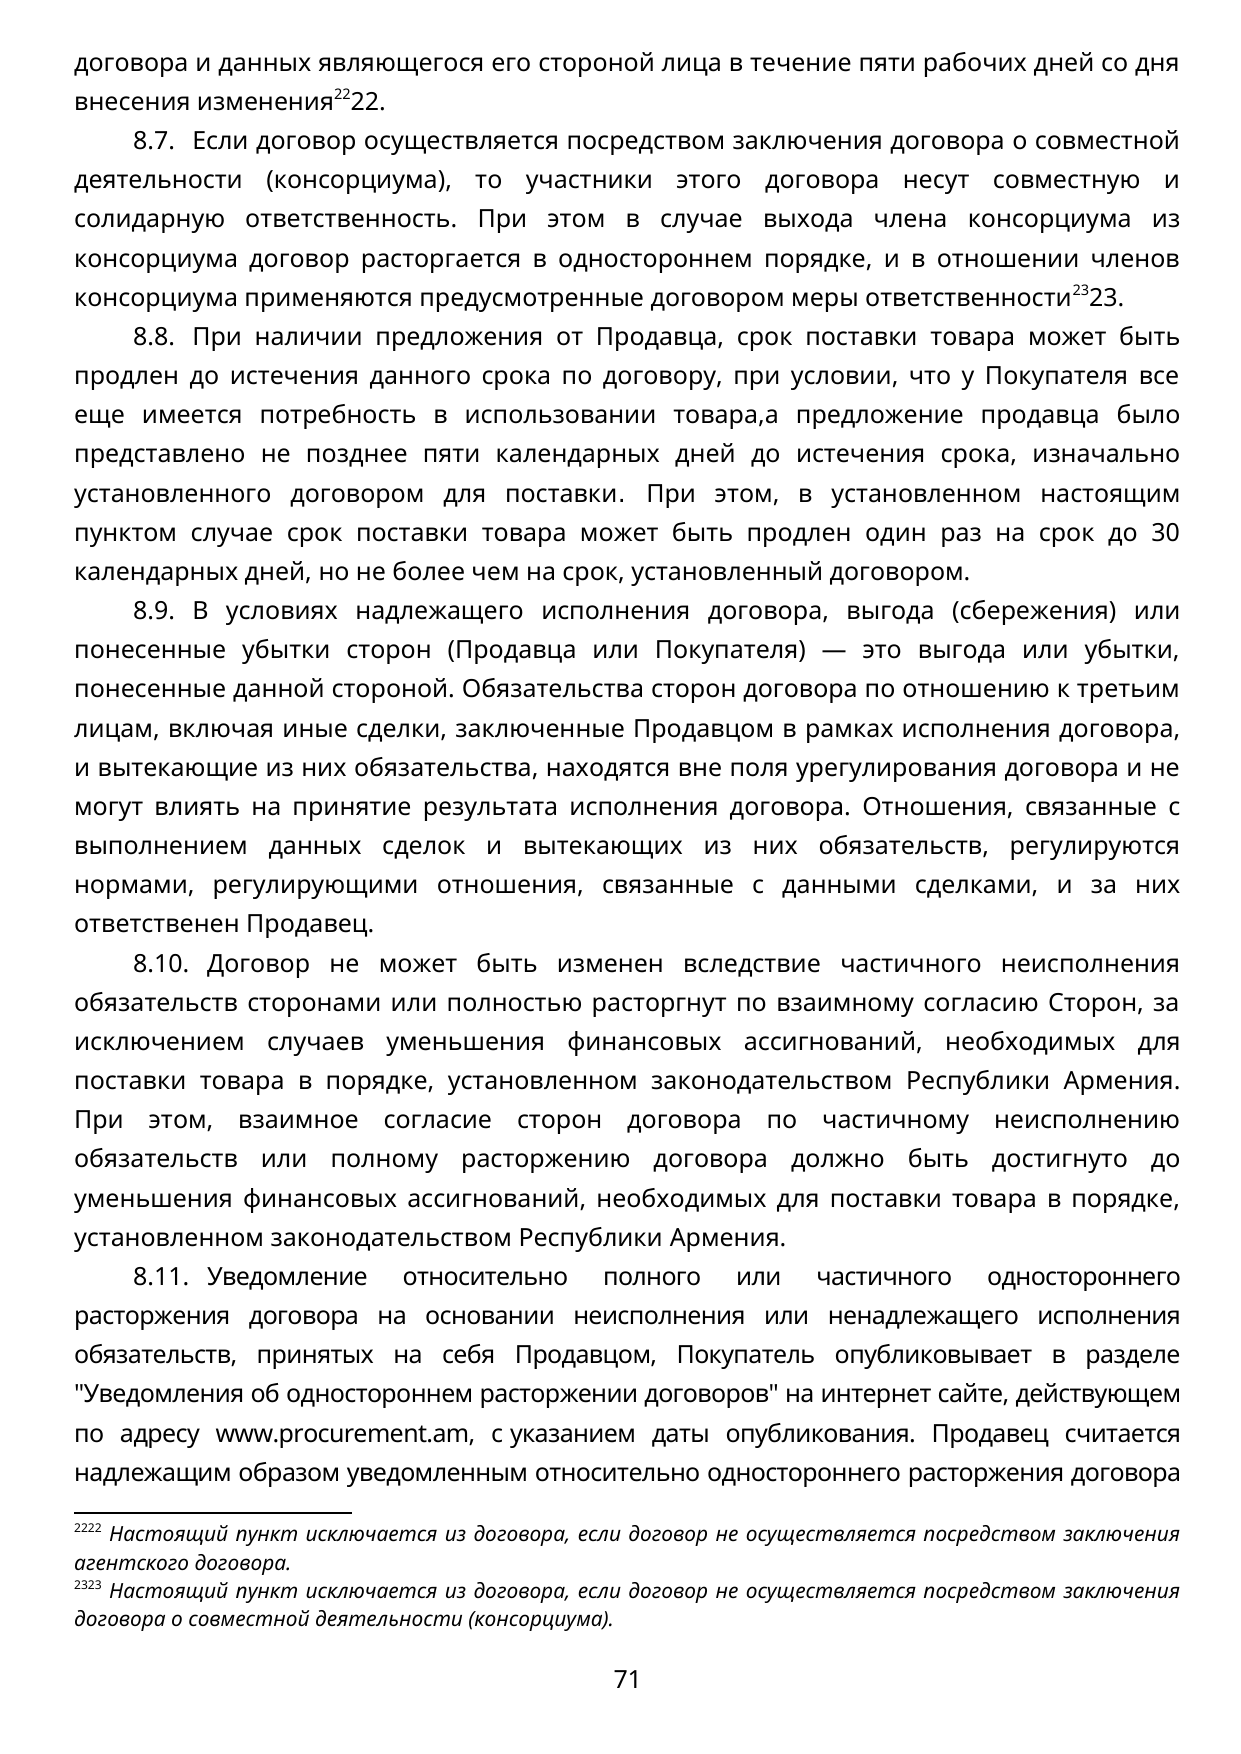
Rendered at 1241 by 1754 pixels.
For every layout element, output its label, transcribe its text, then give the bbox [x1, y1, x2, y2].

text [74, 1258, 1181, 1488]
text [74, 44, 1181, 118]
text 8.10. Договор не может быть изменен вследствие частичного неисполнения обязательств сторонами или полностью расторгнут по взаимному согласию Сторон, за исключением случаев уменьшения финансовых ассигнований, необходимых для поставки товара в порядке, установленном законодательством Республики Армения. При этом, взаимное согласие сторон договора по частичному неисполнению обязательств или полному расторжению договора должно быть достигнуто до уменьшения финансовых ассигнований, необходимых для поставки товара в порядке, установленном законодательством Республики Армения. [74, 945, 1181, 1253]
text 8.8. При наличии предложения от Продавца, срок поставки товара может быть продлен до истечения данного срока по договору, при условии, что у Покупателя все еще имеется потребность в использовании товара,а предложение продавца было представлено не позднее пяти календарных дней до истечения срока, изначально установленного договором для поставки. При этом, в установленном настоящим пунктом случае срок поставки товара может быть продлен один раз на срок до 30 календарных дней, но не более чем на срок, установленный договором. [74, 318, 1181, 588]
text 8.9. В условиях надлежащего исполнения договора, выгода (сбережения) или понесенные убытки сторон (Продавца или Покупателя) — это выгода или убытки, понесенные данной стороной. Обязательства сторон договора по отношению к третьим лицам, включая иные сделки, заключенные Продавцом в рамках исполнения договора, и вытекающие из них обязательства, находятся вне поля урегулирования договора и не могут влиять на принятие результата исполнения договора. Отношения, связанные с выполнением данных сделок и вытекающих из них обязательств, регулируются нормами, регулирующими отношения, связанные с данными сделками, и за них ответственен Продавец. [74, 593, 1181, 940]
text 8.7. Если договор осуществляется посредством заключения договора о совместной деятельности (консорциума), то участники этого договора несут совместную и солидарную ответственность. При этом в случае выхода члена консорциума из консорциума договор расторгается в одностороннем порядке, и в отношении членов консорциума применяются предусмотренные договором меры ответственности23. [74, 123, 1181, 313]
